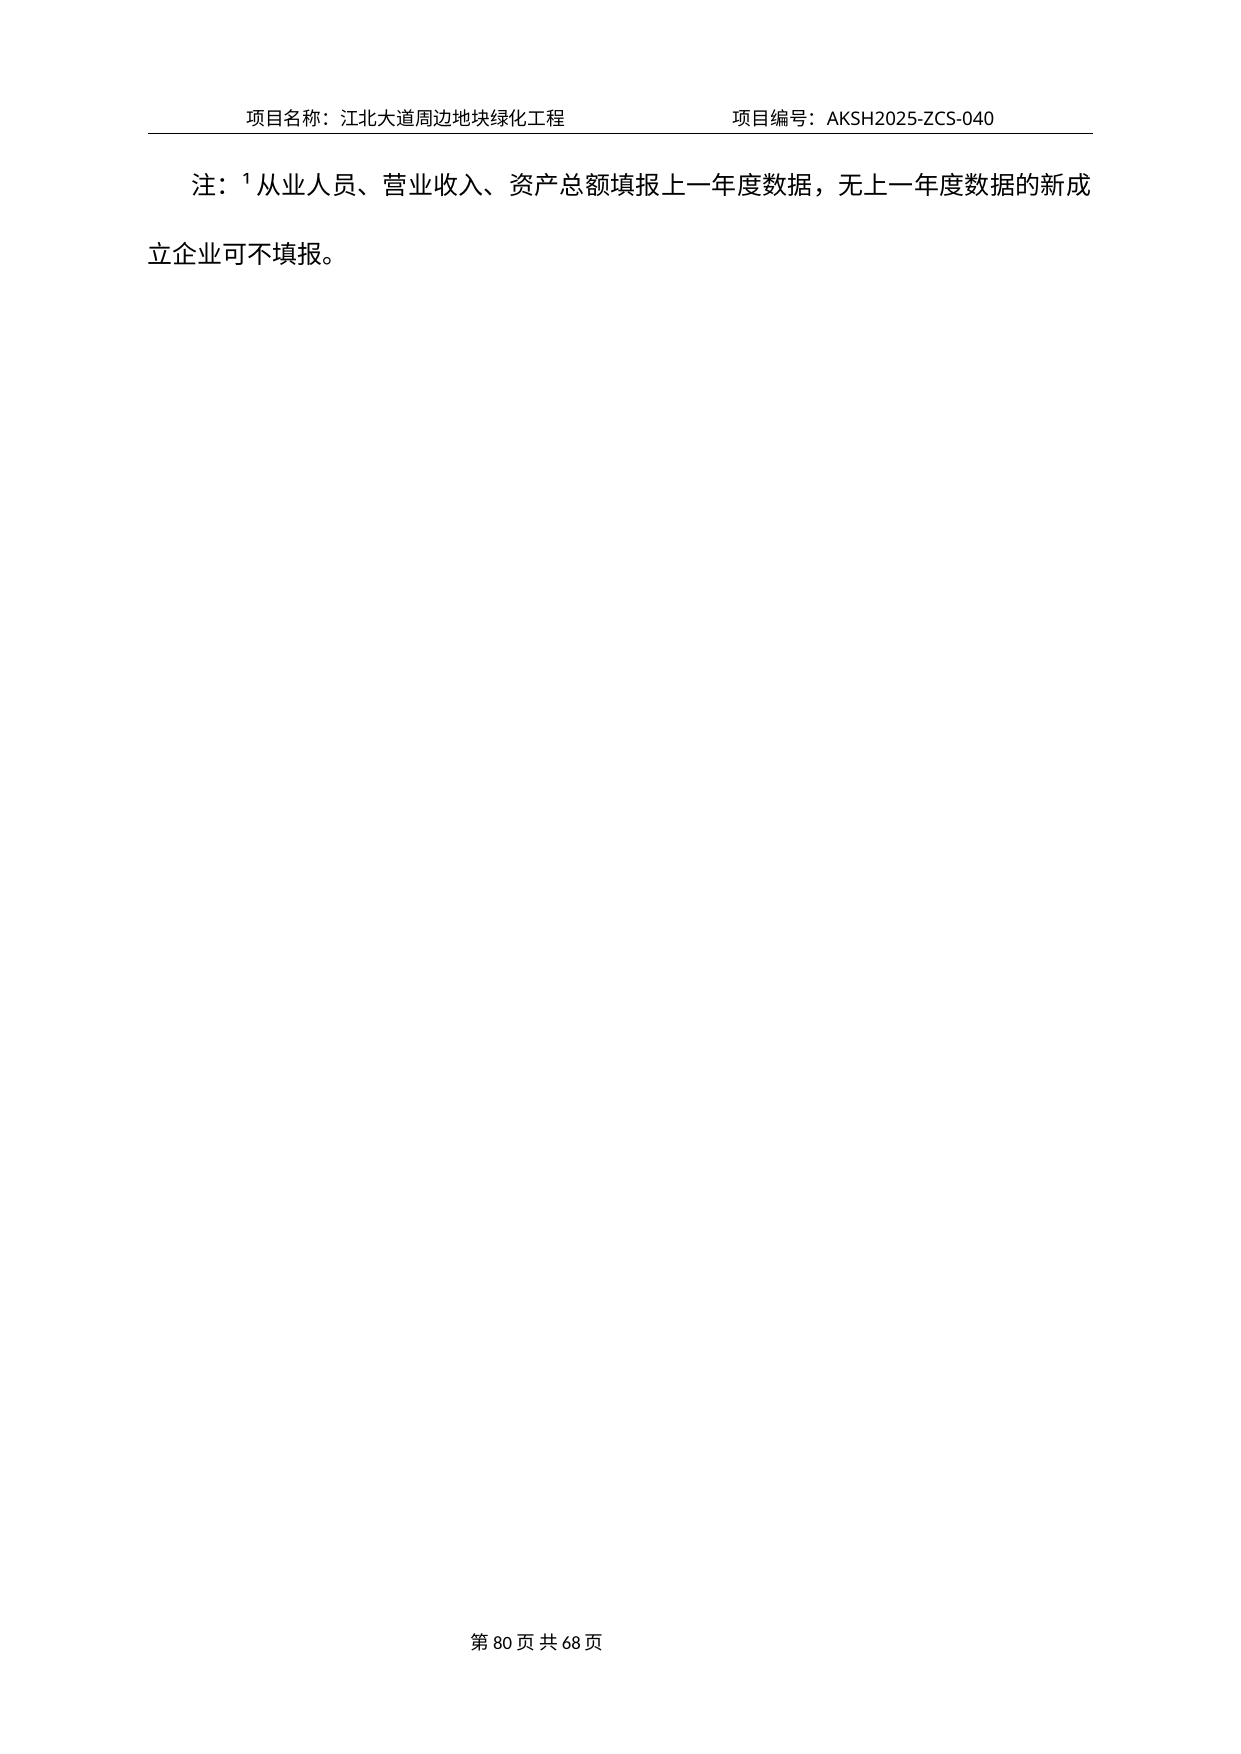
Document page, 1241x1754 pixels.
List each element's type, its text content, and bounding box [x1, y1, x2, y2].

text 注：¹从业人员、营业收入、资产总额填报上一年度数据，无上一年度数据的新成立企业可不填报。 [148, 148, 1093, 287]
